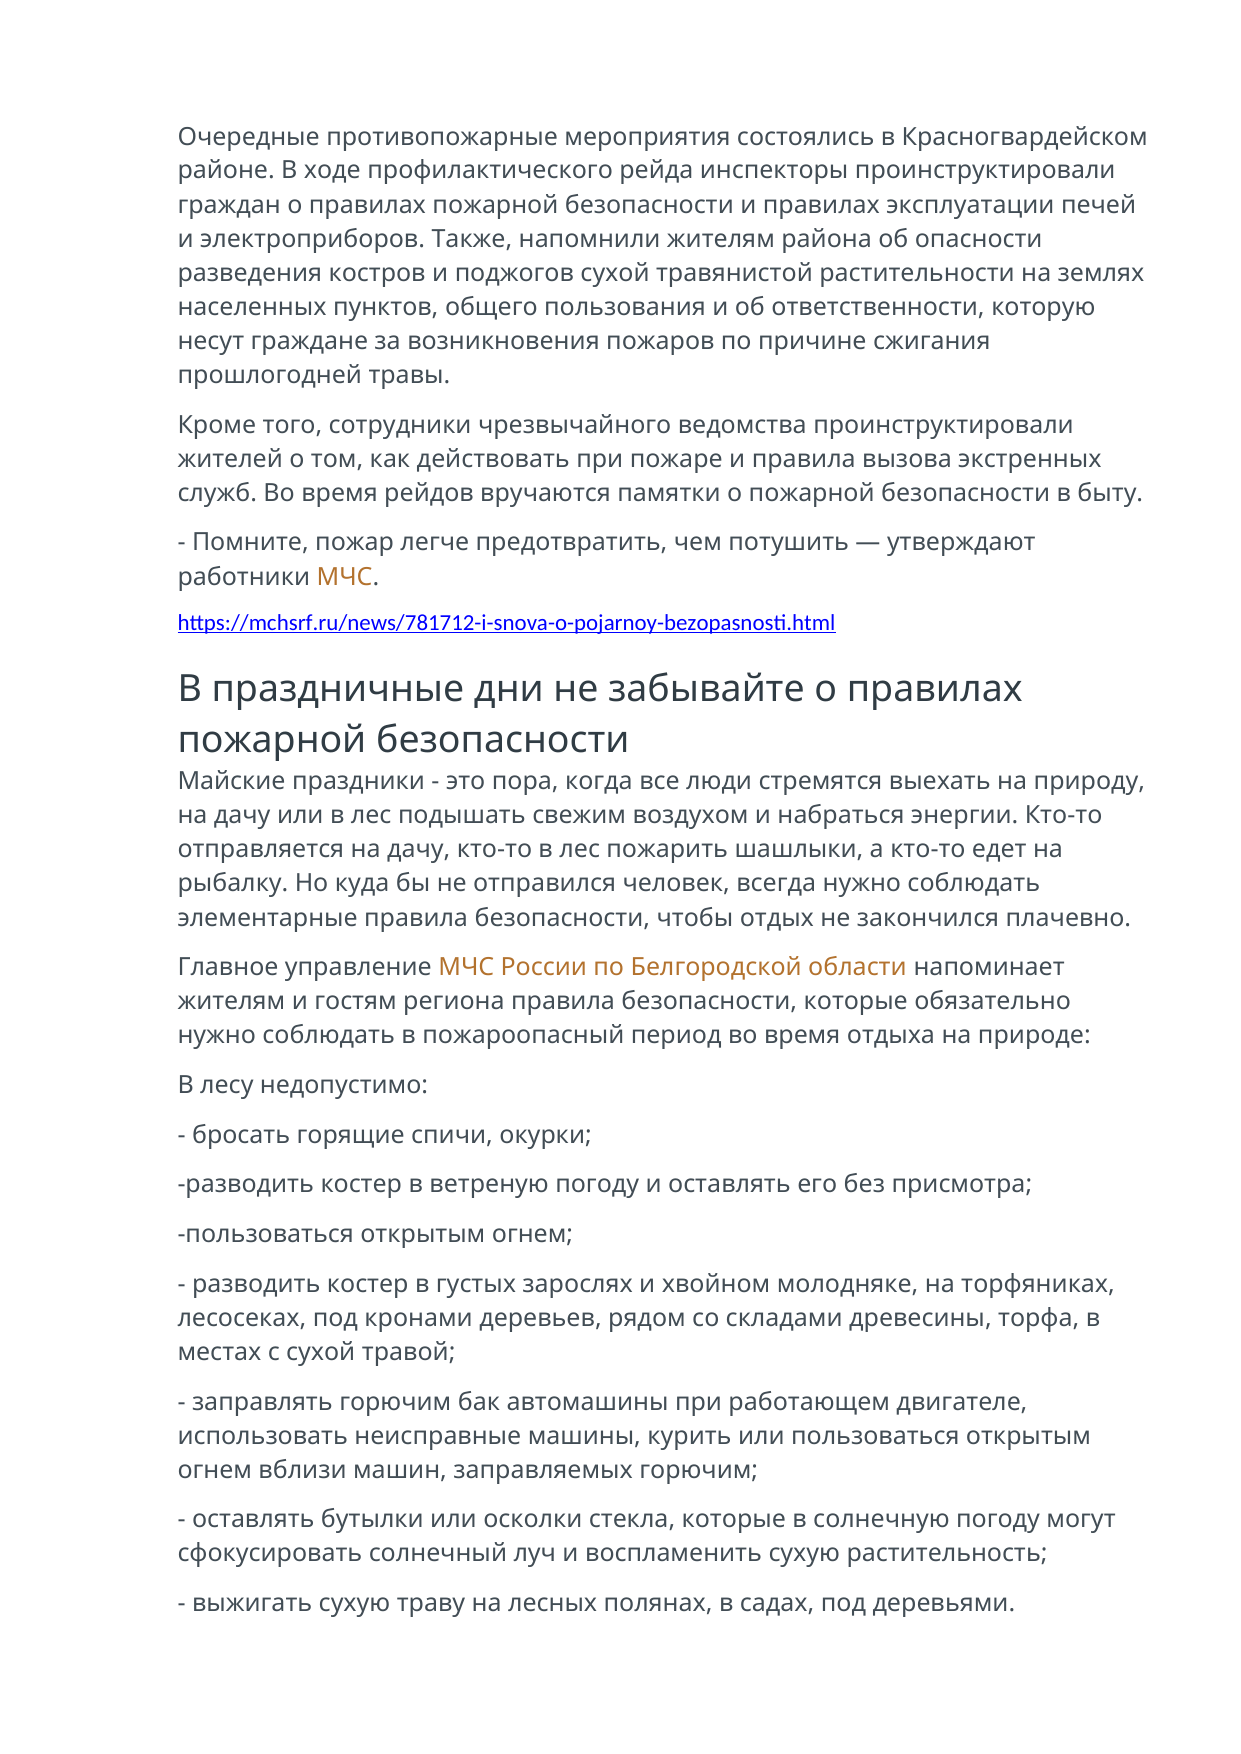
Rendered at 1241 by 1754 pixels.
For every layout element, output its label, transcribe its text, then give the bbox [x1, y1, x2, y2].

text - разводить костер в густых зарослях и хвойном молодняке, на торфяниках, лесосеках, под кронами деревьев, рядом со складами древесины, торфа, в местах с сухой травой; [177, 1265, 1152, 1368]
text - бросать горящие спичи, окурки; [177, 1116, 1152, 1150]
text Кроме того, сотрудники чрезвычайного ведомства проинструктировали жителей о том, как действовать при пожаре и правила вызова экстренных служб. Во время рейдов вручаются памятки о пожарной безопасности в быту. [177, 406, 1152, 508]
text В праздничные дни не забывайте о правилах пожарной безопасности [629, 661, 1152, 763]
text Очередные противопожарные мероприятия состоялись в Красногвардейском районе. В ходе профилактического рейда инспекторы проинструктировали граждан о правилах пожарной безопасности и правилах эксплуатации печей и электроприборов. Также, напомнили жителям района об опасности разведения костров и поджогов сухой травянистой растительности на землях населенных пунктов, общего пользования и об ответственности, которую несут граждане за возникновения пожаров по причине сжигания прошлогодней травы. [177, 118, 1152, 391]
text -пользоваться открытым огнем; [177, 1216, 1152, 1250]
text - Помните, пожар легче предотвратить, чем потушить — утверждают работники МЧС. [177, 524, 1152, 592]
text Главное управление МЧС России по Белгородской области напоминает жителям и гостям региона правила безопасности, которые обязательно нужно соблюдать в пожароопасный период во время отдыха на природе: [177, 949, 1152, 1051]
text - выжигать сухую траву на лесных полянах, в садах, под деревьями. [177, 1585, 1152, 1619]
text - заправлять горючим бак автомашины при работающем двигателе, использовать неисправные машины, курить или пользоваться открытым огнем вблизи машин, заправляемых горючим; [177, 1383, 1152, 1485]
text -разводить костер в ветреную погоду и оставлять его без присмотра; [177, 1166, 1152, 1200]
text - оставлять бутылки или осколки стекла, которые в солнечную погоду могут сфокусировать солнечный луч и воспламенить сухую растительность; [177, 1501, 1152, 1569]
text https://mchsrf.ru/news/781712-i-snova-o-pojarnoy-bezopasnosti.html [177, 608, 1152, 636]
text Майские праздники - это пора, когда все люди стремятся выехать на природу, на дачу или в лес подышать свежим воздухом и набраться энергии. Кто-то отправляется на дачу, кто-то в лес пожарить шашлыки, а кто-то едет на рыбалку. Но куда бы не отправился человек, всегда нужно соблюдать элементарные правила безопасности, чтобы отдых не закончился плачевно. [177, 763, 1152, 933]
text В лесу недопустимо: [177, 1067, 1152, 1101]
